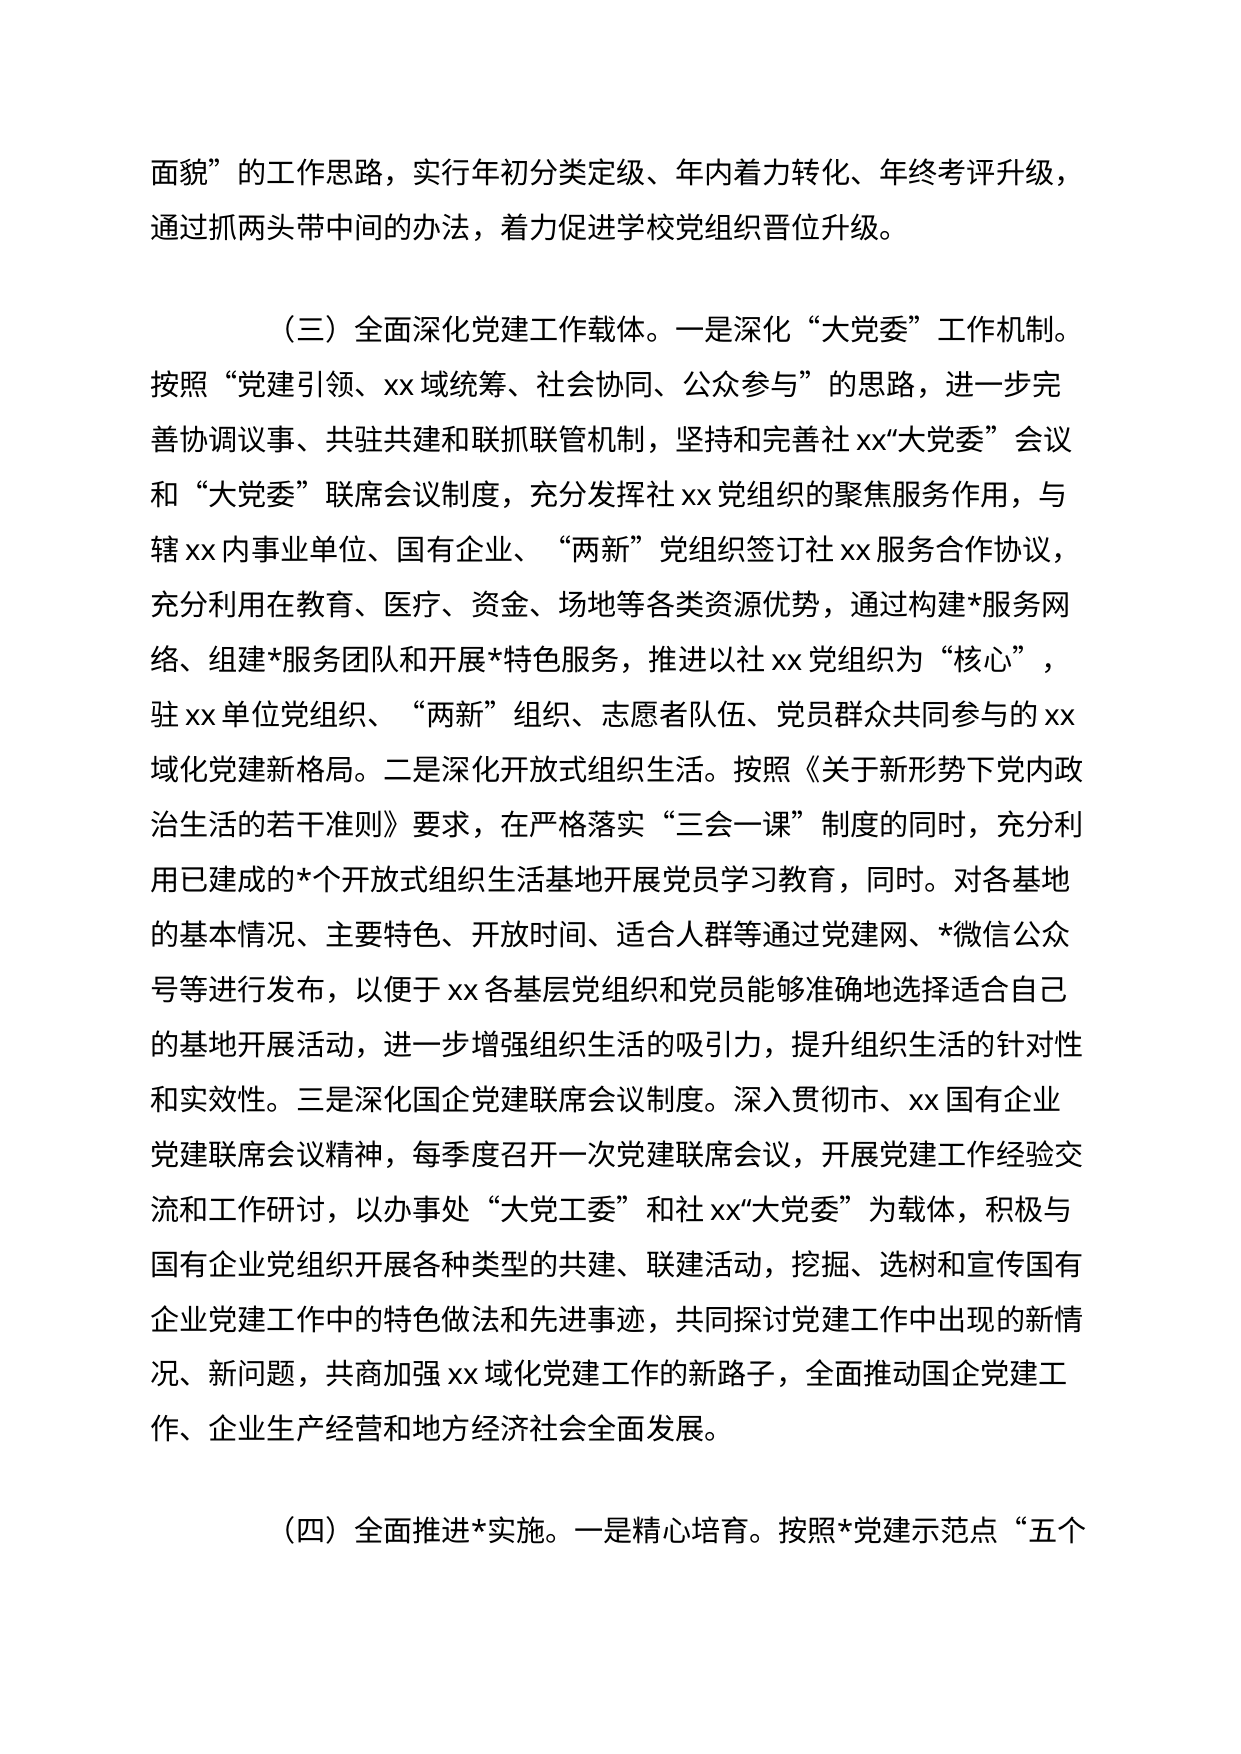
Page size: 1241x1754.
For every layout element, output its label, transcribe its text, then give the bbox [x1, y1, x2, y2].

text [150, 1508, 1090, 1550]
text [150, 150, 1090, 247]
text （三）全面深化党建工作载体。一是深化“大党委”工作机制。按照“党建引领、xx域统筹、社会协同、公众参与”的思路，进一步完善协调议事、共驻共建和联抓联管机制，坚持和完善社xx“大党委”会议和“大党委”联席会议制度，充分发挥社xx党组织的聚焦服务作用，与辖xx内事业单位、国有企业、“两新”党组织签订社xx服务合作协议，充分利用在教育、医疗、资金、场地等各类资源优势，通过构建*服务网络、组建*服务团队和开展*特色服务，推进以社xx党组织为“核心”，驻xx单位党组织、“两新”组织、志愿者队伍、党员群众共同参与的xx域化党建新格局。二是深化开放式组织生活。按照《关于新形势下党内政治生活的若干准则》要求，在严格落实“三会一课”制度的同时，充分利用已建成的*个开放式组织生活基地开展党员学习教育，同时。对各基地的基本情况、主要特色、开放时间、适合人群等通过党建网、*微信公众号等进行发布，以便于xx各基层党组织和党员能够准确地选择适合自己的基地开展活动，进一步增强组织生活的吸引力，提升组织生活的针对性和实效性。三是深化国企党建联席会议制度。深入贯彻市、xx国有企业党建联席会议精神，每季度召开一次党建联席会议，开展党建工作经验交流和工作研讨，以办事处“大党工委”和社xx“大党委”为载体，积极与国有企业党组织开展各种类型的共建、联建活动，挖掘、选树和宣传国有企业党建工作中的特色做法和先进事迹，共同探讨党建工作中出现的新情况、新问题，共商加强xx域化党建工作的新路子，全面推动国企党建工作、企业生产经营和地方经济社会全面发展。 [150, 307, 1090, 1448]
